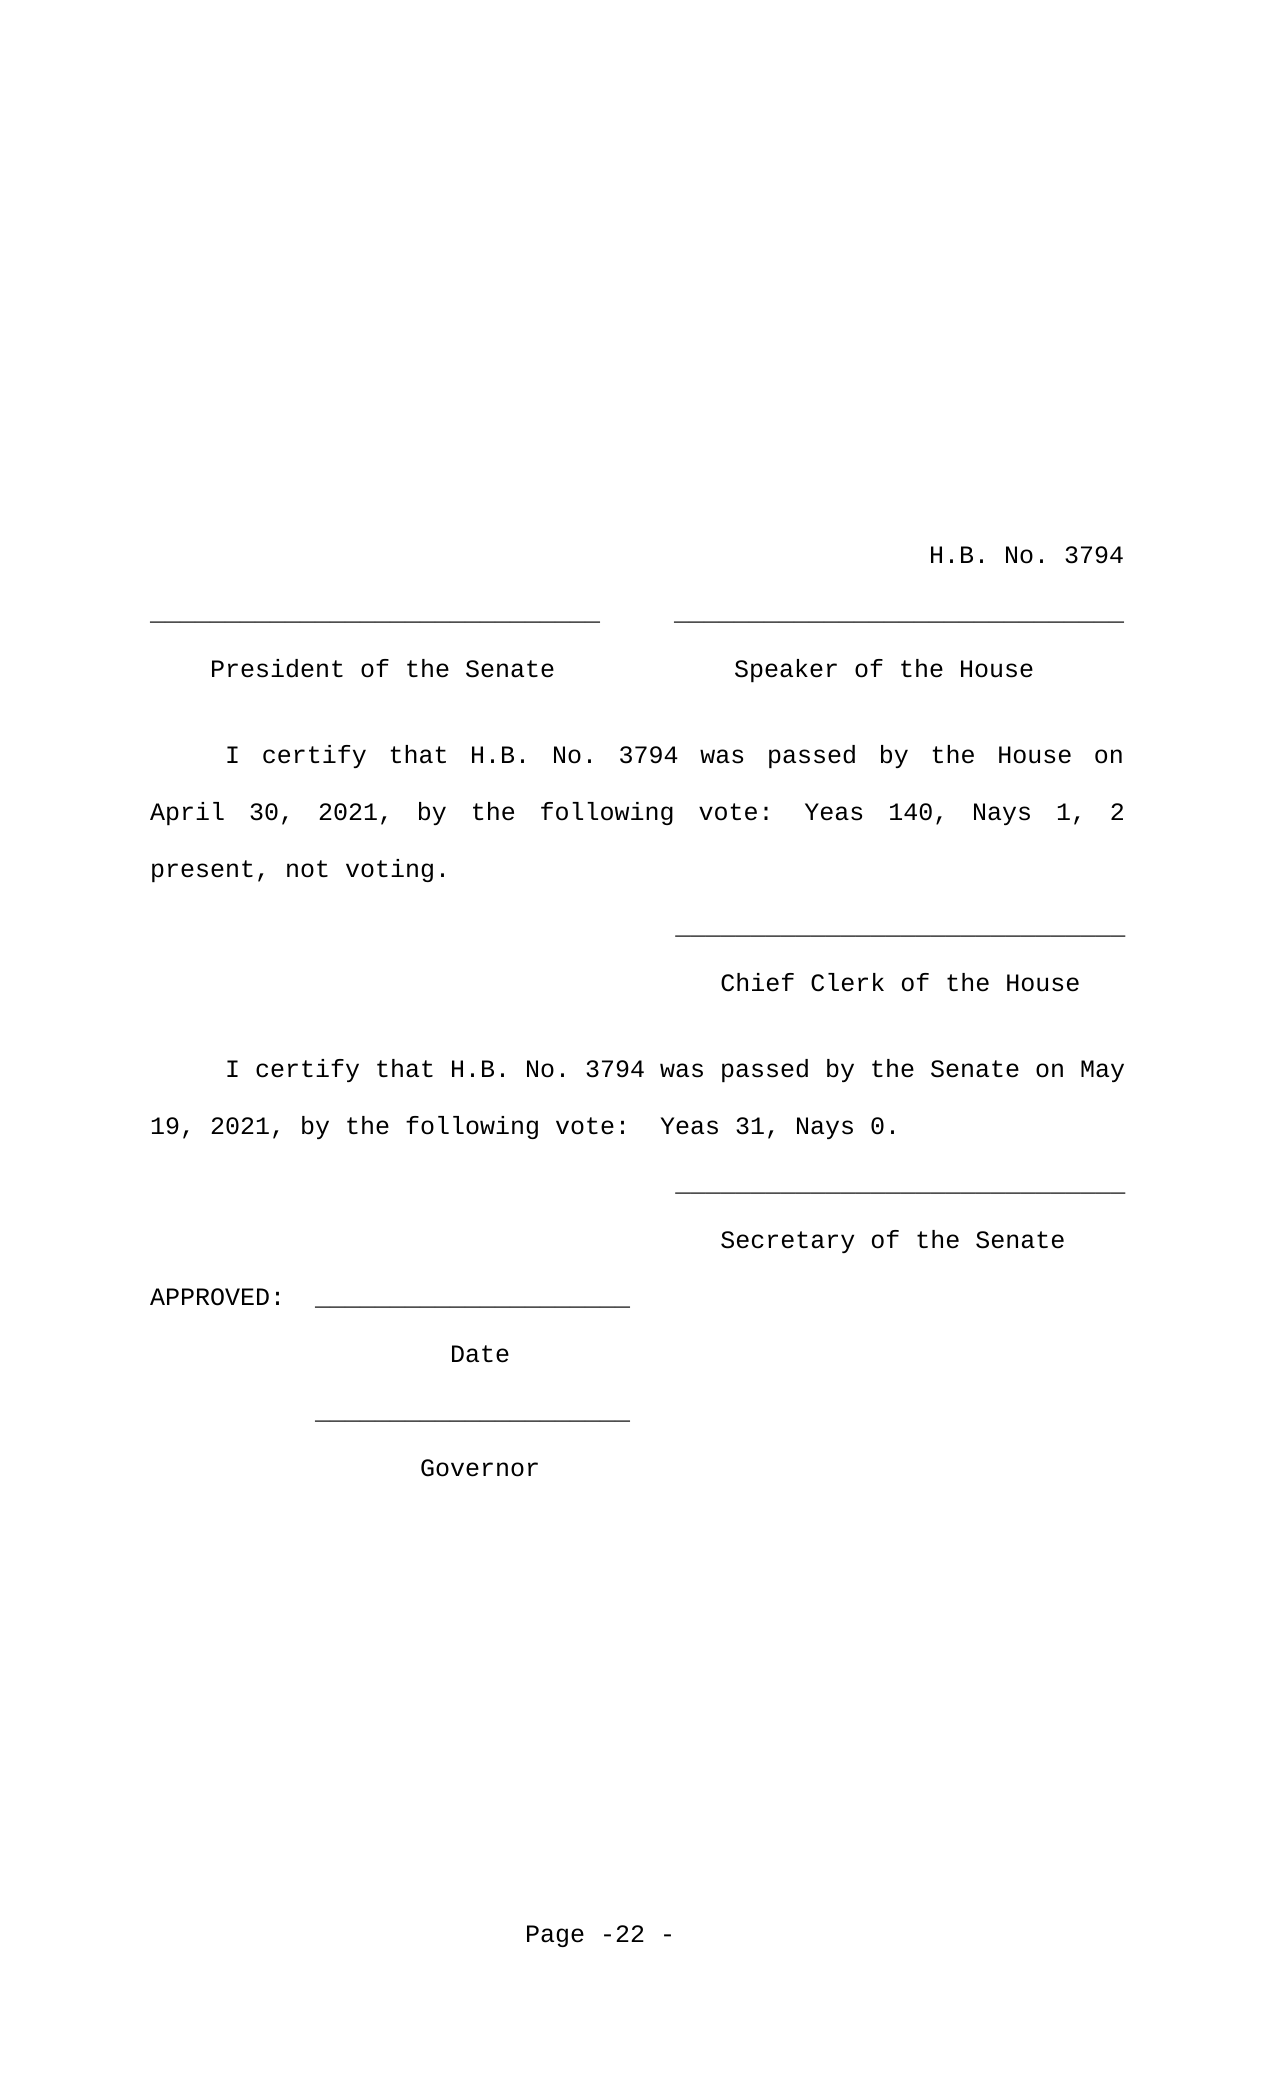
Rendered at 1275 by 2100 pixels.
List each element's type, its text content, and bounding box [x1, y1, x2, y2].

text Date [150, 1341, 1125, 1370]
text ______________________________ [150, 1170, 1125, 1199]
text _____________________ [150, 1398, 1125, 1427]
text ______________________________ ______________________________ [150, 599, 1125, 628]
text Governor [150, 1456, 1125, 1484]
text President of the Senate Speaker of the House [150, 656, 1125, 685]
text Secretary of the Senate [150, 1227, 1125, 1256]
text ______________________________ [150, 913, 1125, 942]
text APPROVED: _____________________ [150, 1284, 1125, 1313]
text I certify that H.B. No. 3794 was passed by the Senate on May 19, 2021, by the following vote: Yeas 31, Nays 0. [150, 1056, 1125, 1142]
text Chief Clerk of the House [150, 970, 1125, 999]
text I certify that H.B. No. 3794 was passed by the House on April 30, 2021, by the following vote: Yeas 140, Nays 1, 2 present, not voting. [150, 742, 1125, 885]
